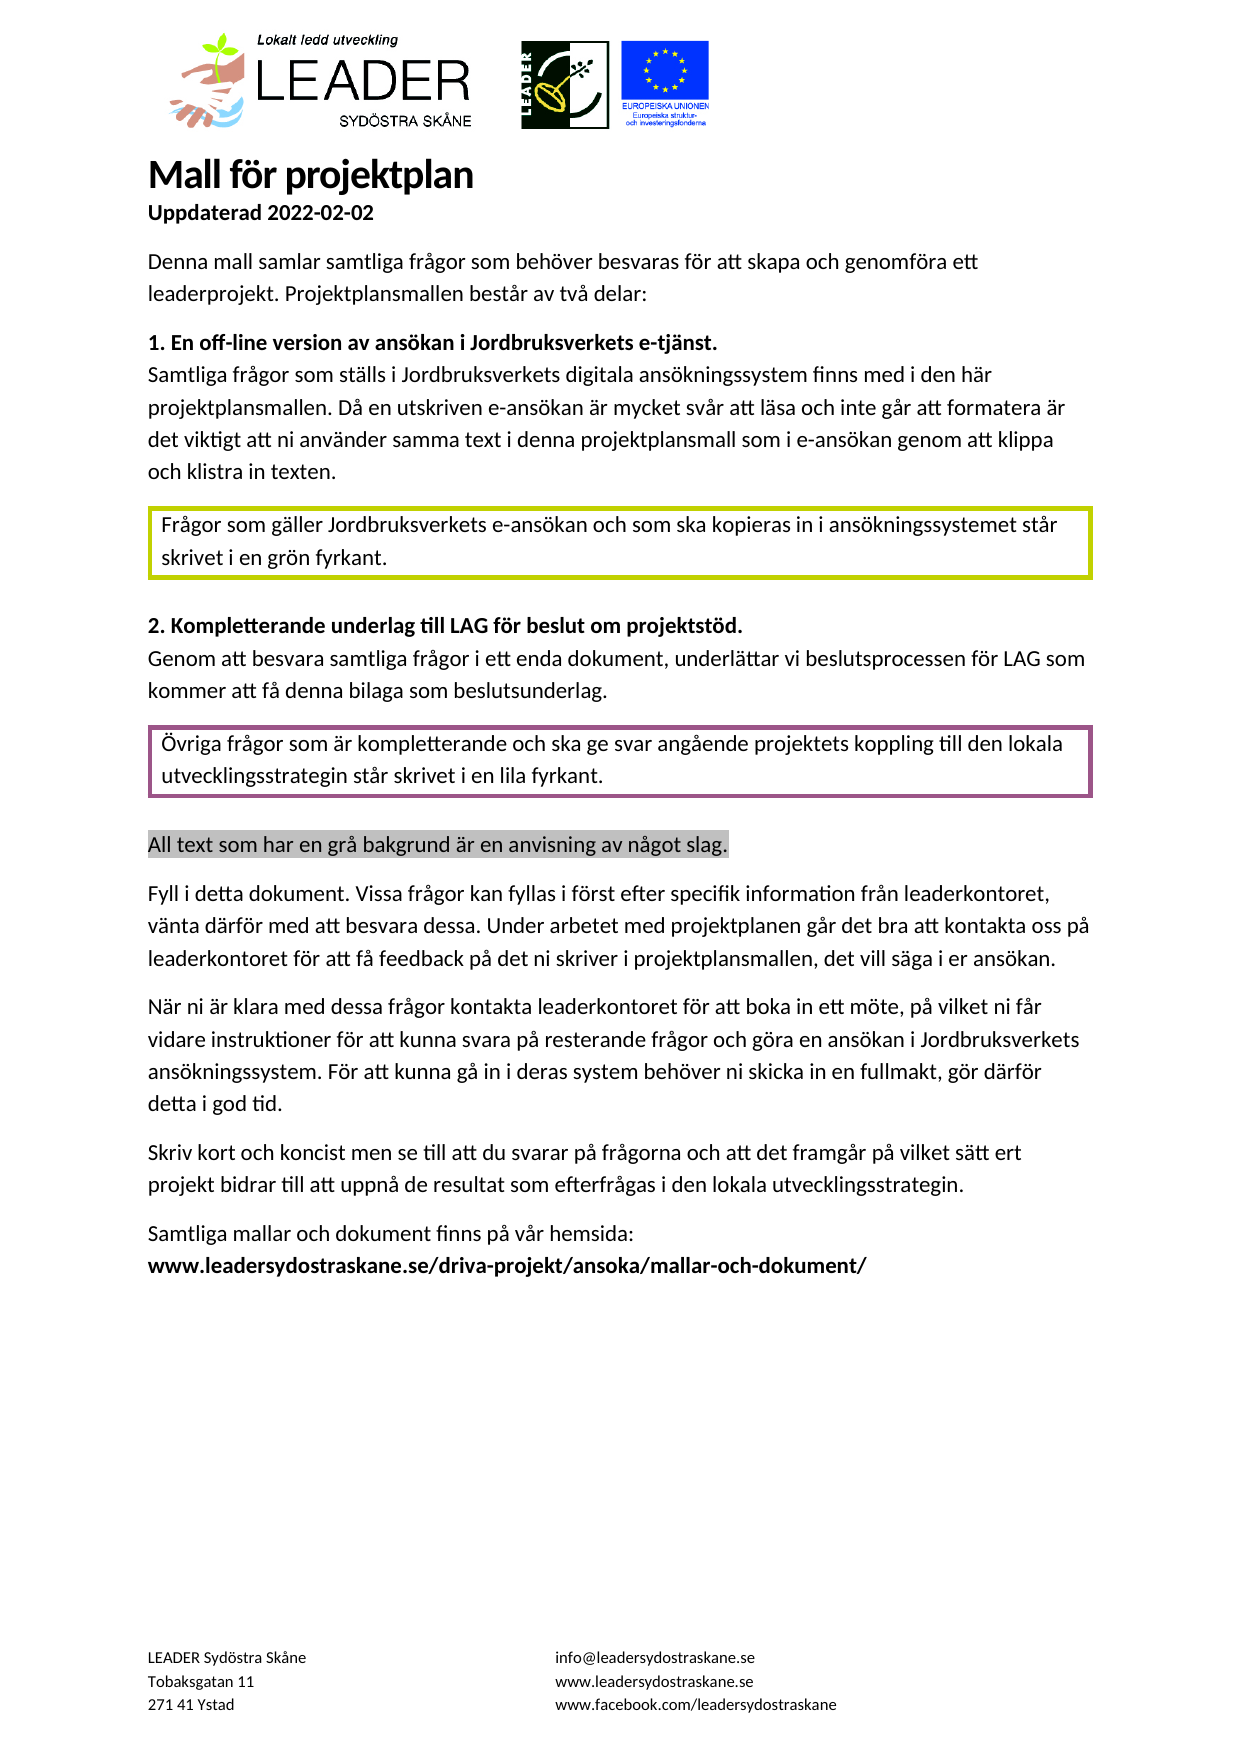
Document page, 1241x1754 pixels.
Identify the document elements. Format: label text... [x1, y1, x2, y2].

text När ni är klara med dessa frågor kontakta leaderkontoret för att boka in ett möte, på vilket ni får vidare instruktioner för att kunna svara på resterande frågor och göra en ansökan i Jordbruksverkets ansökningssystem. För att kunna gå in i deras system behöver ni skicka in en fullmakt, gör därför detta i god tid. [148, 992, 1093, 1117]
text Samtliga mallar och dokument finns på vår hemsida: www.leadersydostraskane.se/driva-projekt/ansoka/mallar-och-dokument/ [148, 1219, 1093, 1279]
text 1. En off-line version av ansökan i Jordbruksverkets e-tjänst. Samtliga frågor som ställs i Jordbruksverkets digitala ansökningssystem finns med i den här projektplansmallen. Då en utskriven e-ansökan är mycket svår att läsa och inte går att formatera är det viktigt att ni använder samma text i denna projektplansmall som i e-ansökan genom att klippa och klistra in texten. [148, 328, 1093, 485]
text All text som har en grå bakgrund är en anvisning av något slag. [148, 798, 1093, 858]
text Uppdaterad 2022-02-02 [148, 198, 1093, 226]
text Denna mall samlar samtliga frågor som behöver besvaras för att skapa och genomföra ett leaderprojekt. Projektplansmallen består av två delar: [148, 247, 1093, 307]
text 2. Kompletterande underlag till LAG för beslut om projektstöd. Genom att besvara samtliga frågor i ett enda dokument, underlättar vi beslutsprocessen för LAG som kommer att få denna bilaga som beslutsunderlag. [148, 580, 1093, 704]
title Mall för projektplan [148, 148, 1093, 198]
text Fyll i detta dokument. Vissa frågor kan fyllas i först efter specifik information från leaderkontoret, vänta därför med att besvara dessa. Under arbetet med projektplanen går det bra att kontakta oss på leaderkontoret för att få feedback på det ni skriver i projektplansmallen, det vill säga i er ansökan. [148, 879, 1093, 972]
text Skriv kort och koncist men se till att du svarar på frågorna och att det framgår på vilket sätt ert projekt bidrar till att uppnå de resultat som efterfrågas i den lokala utvecklingsstrategin. [148, 1138, 1093, 1198]
picture [147, 23, 709, 142]
table_header Frågor som gäller Jordbruksverkets e-ansökan och som ska kopieras in i ansökningssystemet står skrivet i en grön fyrkant. [152, 511, 1088, 575]
table_header Övriga frågor som är kompletterande och ska ge svar angående projektets koppling till den lokala utvecklingsstrategin står skrivet i en lila fyrkant. [152, 730, 1088, 793]
